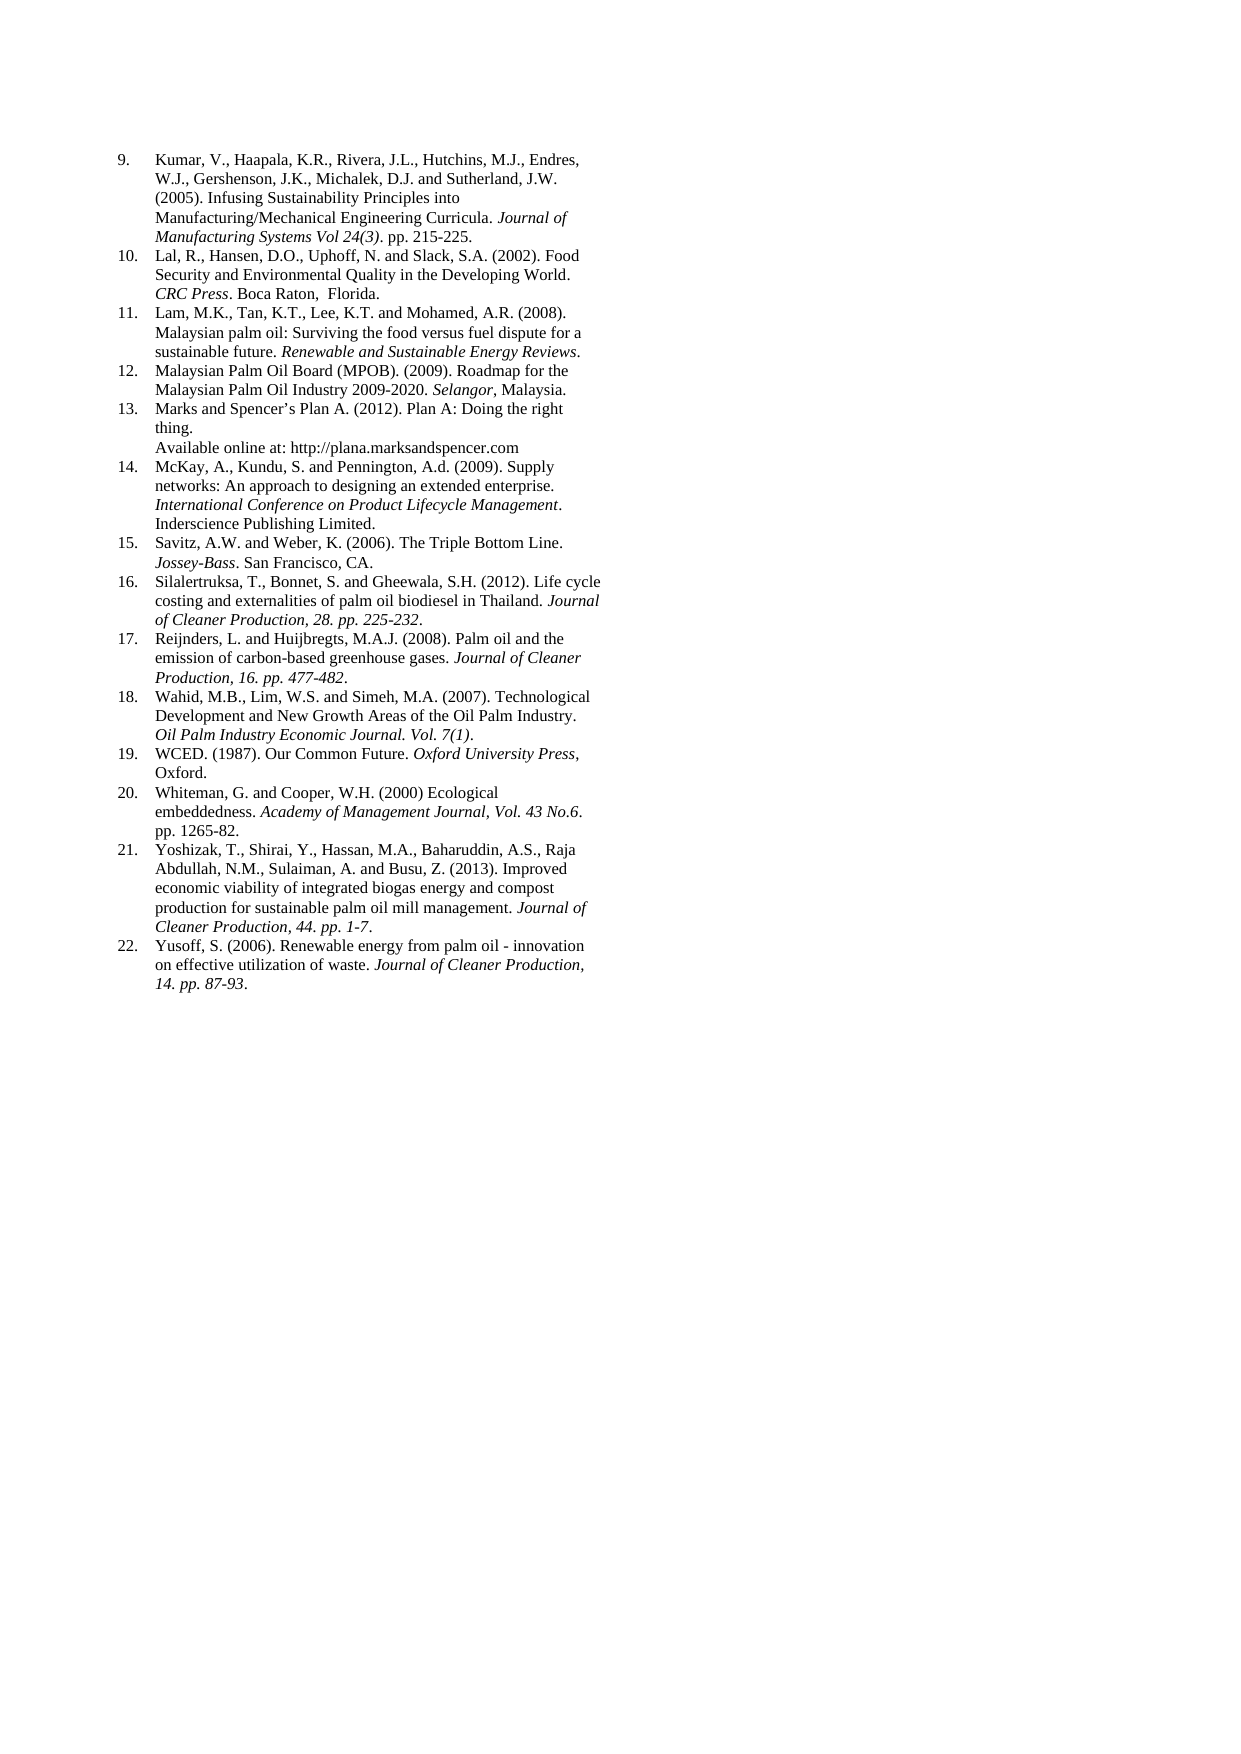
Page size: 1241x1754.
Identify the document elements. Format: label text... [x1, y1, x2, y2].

text Kumar, V., Haapala, K.R., Rivera, J.L., Hutchins, M.J., Endres, W.J., Gershenson, J.K., Michalek, D.J. and Sutherland, J.W. (2005). Infusing Sustainability Principles into Manufacturing/Mechanical Engineering Curricula. Journal of Manufacturing Systems Vol 24(3). pp. 215-225. [117, 150, 601, 246]
text Yoshizak, T., Shirai, Y., Hassan, M.A., Baharuddin, A.S., Raja [117, 840, 601, 859]
list economic viability of integrated biogas energy and compost production for sustainable palm oil mill management. Journal of Cleaner Production, 44. pp. 1-7. [155, 878, 601, 936]
text Marks and Spencer’s Plan A. (2012). Plan A: Doing the right thing. [117, 399, 601, 437]
text McKay, A., Kundu, S. and Pennington, A.d. (2009). Supply networks: An approach to designing an extended enterprise. International Conference on Product Lifecycle Management. Inderscience Publishing Limited. [117, 457, 601, 533]
text Lal, R., Hansen, D.O., Uphoff, N. and Slack, S.A. (2002). Food Security and Environmental Quality in the Developing World. CRC Press. Boca Raton, Florida. [117, 246, 601, 303]
text Lam, M.K., Tan, K.T., Lee, K.T. and Mohamed, A.R. (2008). Malaysian palm oil: Surviving the food versus fuel dispute for a sustainable future. Renewable and Sustainable Energy Reviews. [117, 303, 601, 361]
text Reijnders, L. and Huijbregts, M.A.J. (2008). Palm oil and the emission of carbon-based greenhouse gases. Journal of Cleaner Production, 16. pp. 477-482. [117, 629, 601, 687]
text Silalertruksa, T., Bonnet, S. and Gheewala, S.H. (2012). Life cycle costing and externalities of palm oil biodiesel in Thailand. Journal of Cleaner Production, 28. pp. 225-232. [117, 572, 601, 629]
text Yusoff, S. (2006). Renewable energy from palm oil - innovation on effective utilization of waste. Journal of Cleaner Production, 14. pp. 87-93. [117, 936, 601, 993]
text Savitz, A.W. and Weber, K. (2006). The Triple Bottom Line. Jossey-Bass. San Francisco, CA. [117, 533, 601, 572]
text Wahid, M.B., Lim, W.S. and Simeh, M.A. (2007). Technological Development and New Growth Areas of the Oil Palm Industry. Oil Palm Industry Economic Journal. Vol. 7(1). [117, 687, 601, 744]
text Malaysian Palm Oil Board (MPOB). (2009). Roadmap for the Malaysian Palm Oil Industry 2009-2020. Selangor, Malaysia. [117, 361, 601, 399]
list Available online at: http://plana.marksandspencer.com [155, 437, 601, 457]
list Abdullah, N.M., Sulaiman, A. and Busu, Z. (2013). Improved [155, 859, 601, 878]
text Whiteman, G. and Cooper, W.H. (2000) Ecological embeddedness. Academy of Management Journal, Vol. 43 No.6. pp. 1265-82. [117, 782, 601, 840]
text WCED. (1987). Our Common Future. Oxford University Press, Oxford. [117, 744, 601, 782]
